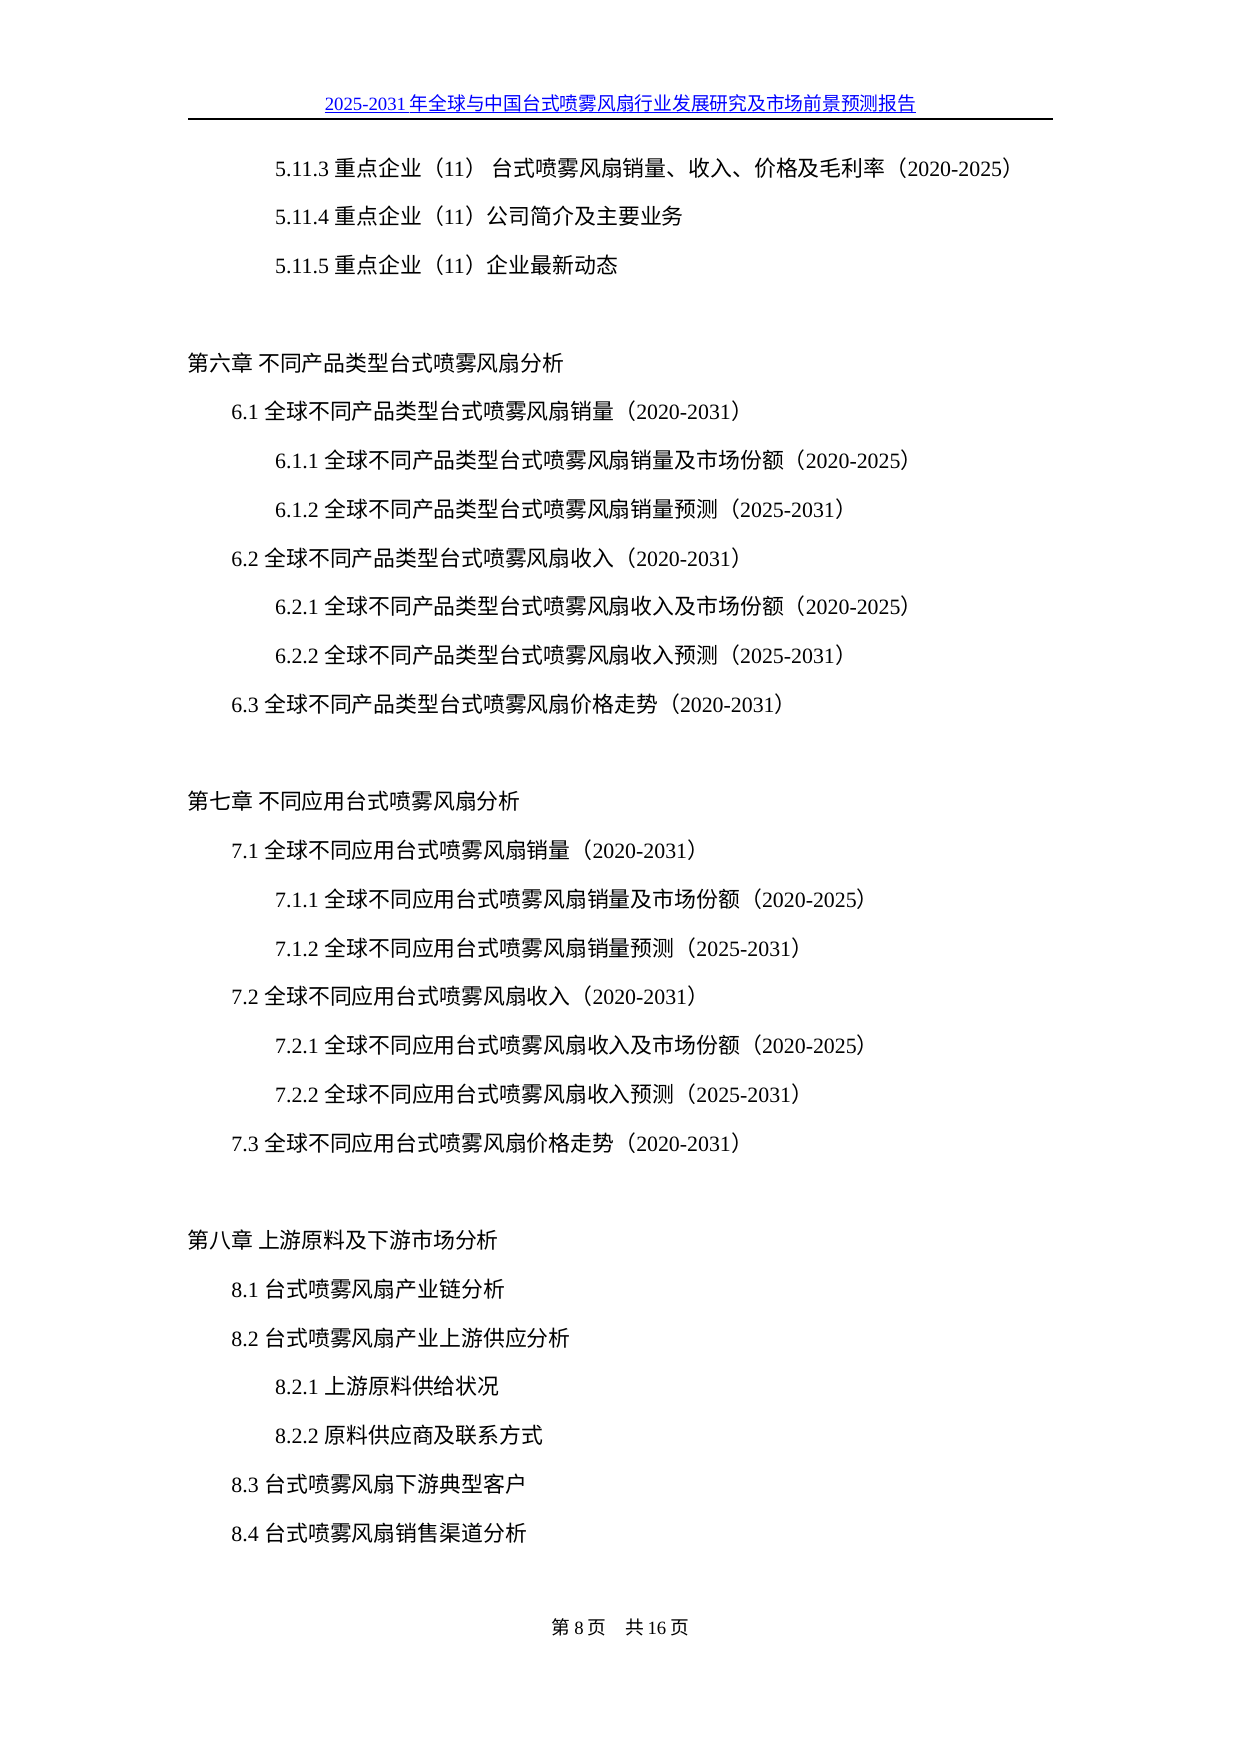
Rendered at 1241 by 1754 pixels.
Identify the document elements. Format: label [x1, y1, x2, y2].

text [187, 150, 1053, 1548]
